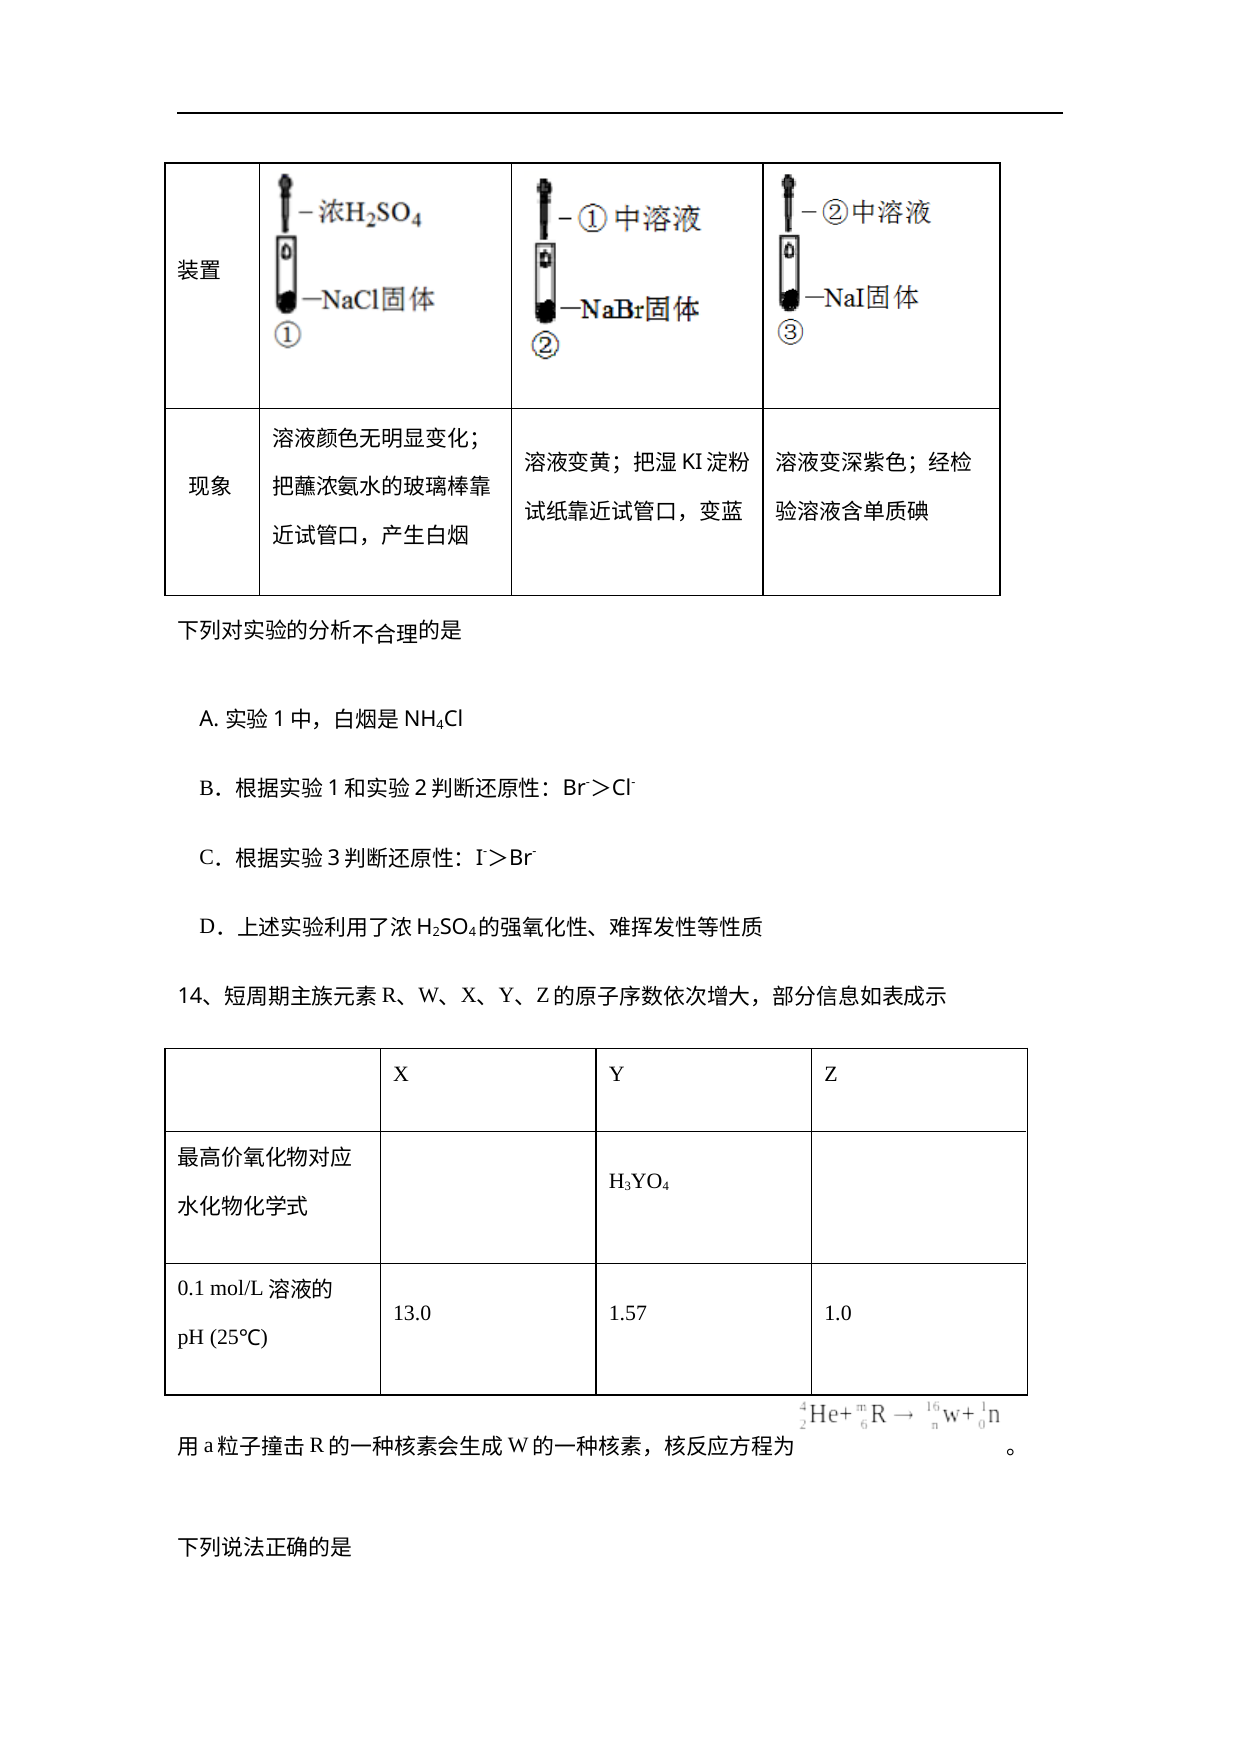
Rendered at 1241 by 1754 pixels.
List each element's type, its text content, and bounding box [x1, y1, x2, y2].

table_cell H3YO4 [597, 1132, 811, 1262]
table_cell 最高价氧化物对应水化物化学式 [166, 1132, 380, 1262]
table_cell [381, 1132, 595, 1262]
picture [272, 171, 438, 350]
table_cell 现象 [166, 409, 259, 594]
table_cell 13.0 [381, 1264, 595, 1394]
table_header X [381, 1049, 595, 1131]
table_cell [764, 164, 999, 407]
table_cell 装置 [166, 164, 259, 407]
text C．根据实验3判断还原性：I-＞Br- [177, 840, 1063, 873]
table_cell 溶液颜色无明显变化；把蘸浓氨水的玻璃棒靠近试管口，产生白烟 [260, 409, 511, 594]
list A. 实验1中，白烟是NH4Cl [177, 702, 1063, 734]
table_cell 1.0 [812, 1263, 1027, 1394]
table_cell 1.57 [597, 1264, 811, 1394]
text 下列说法正确的是 [177, 1530, 1063, 1562]
table_cell 溶液变深紫色；经检验溶液含单质碘 [764, 409, 999, 594]
table_cell 溶液变黄；把湿KI淀粉试纸靠近试管口，变蓝 [512, 409, 762, 594]
picture [523, 171, 713, 364]
table_cell 0.1 mol/L溶液的pH (25℃) [166, 1264, 380, 1394]
text 用a粒子撞击R的一种核素会生成W的一种核素，核反应方程为。 [177, 1396, 1063, 1493]
picture [775, 171, 934, 347]
text D．上述实验利用了浓H2SO4的强氧化性、难挥发性等性质 [177, 909, 1063, 942]
table_cell [812, 1131, 1027, 1262]
table_header Y [597, 1049, 811, 1131]
table_cell [512, 164, 762, 407]
table_header [166, 1049, 380, 1131]
table_header Z [812, 1049, 1027, 1131]
text 下列对实验的分析不合理的是 [177, 596, 1063, 661]
text 14、短周期主族元素R、W、X、Y、Z的原子序数依次增大，部分信息如表成示 [177, 978, 1063, 1011]
list B．根据实验1和实验2判断还原性：Br-＞Cl- [177, 771, 1063, 803]
table_cell [260, 164, 511, 407]
